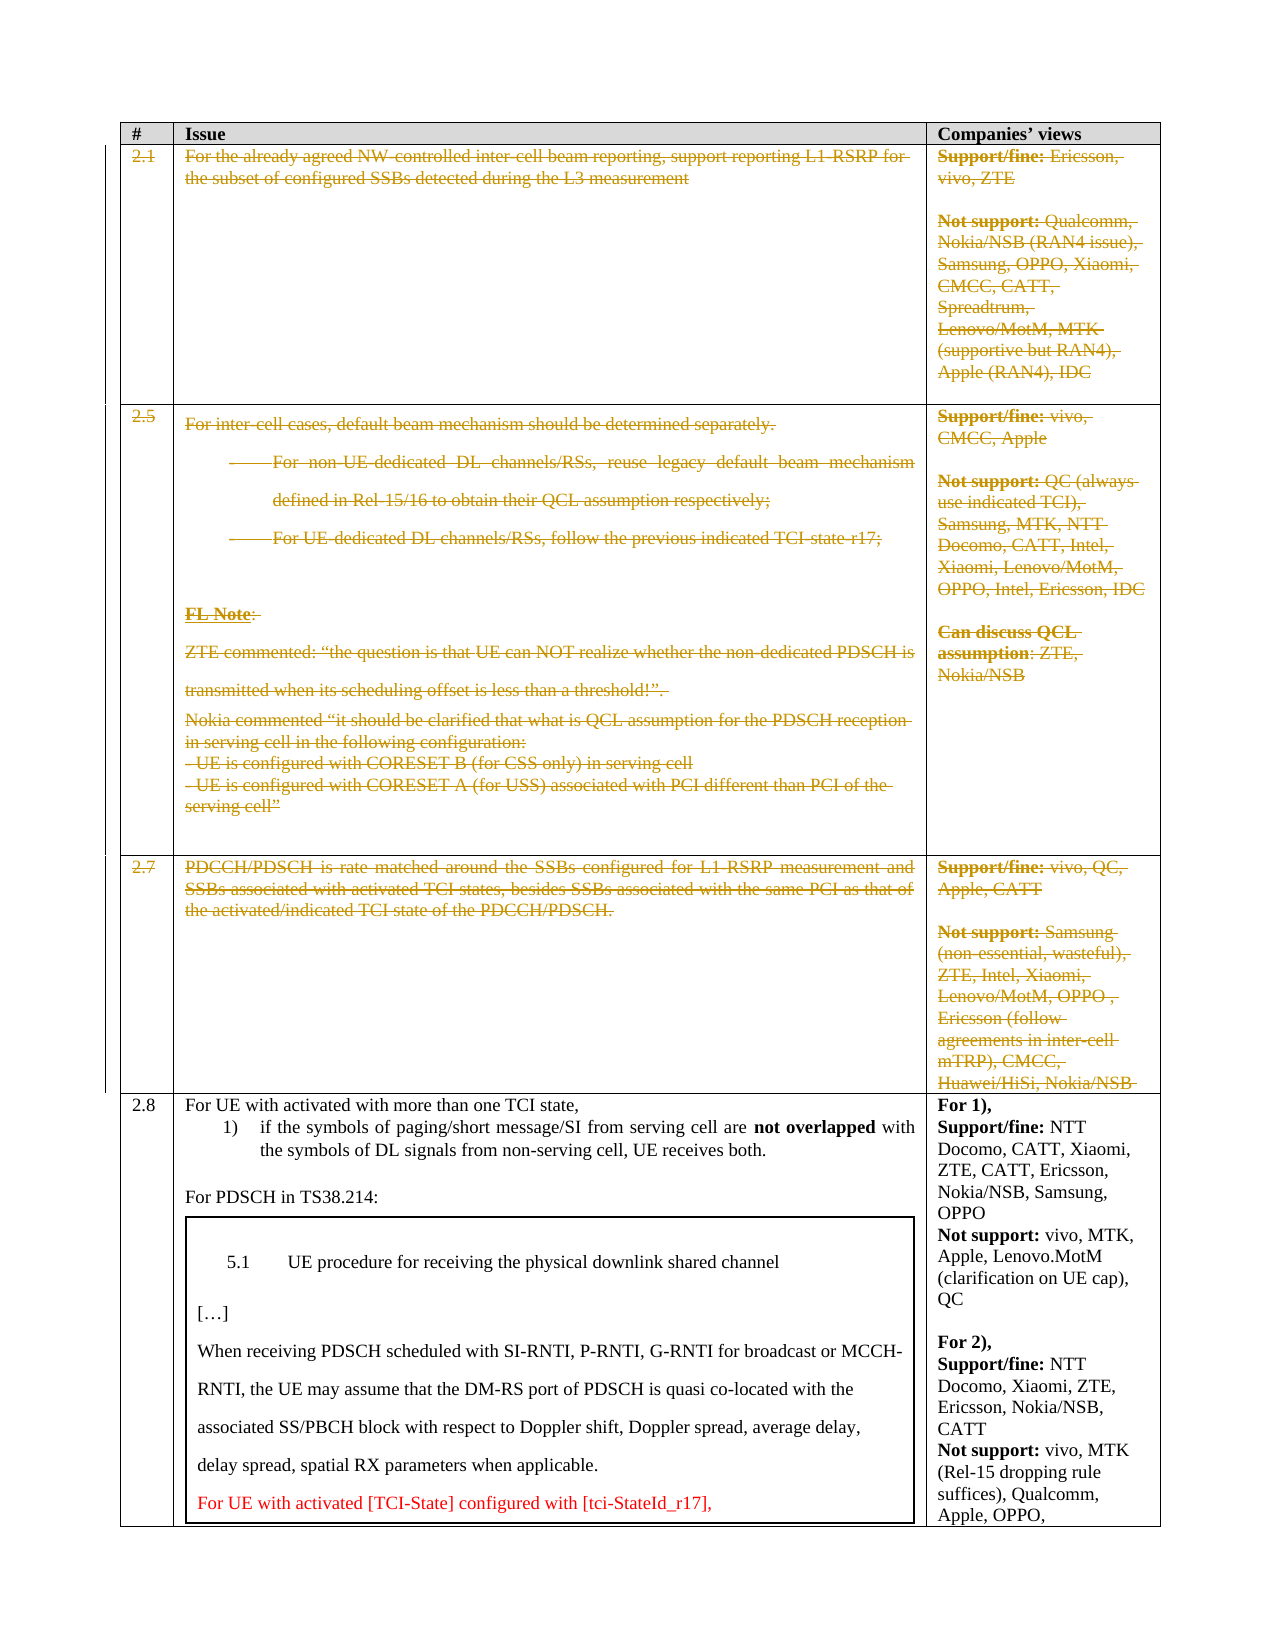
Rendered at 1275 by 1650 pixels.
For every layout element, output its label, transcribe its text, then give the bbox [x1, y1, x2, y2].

table_cell [927, 856, 1160, 1093]
table_cell [174, 405, 926, 855]
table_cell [174, 1094, 926, 1526]
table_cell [927, 1094, 1160, 1526]
table_cell 2.8 [121, 1094, 173, 1526]
table_cell [174, 856, 926, 1093]
table_cell [121, 145, 173, 404]
table_cell [927, 405, 1160, 855]
table_header # [121, 123, 173, 144]
table_header Issue [174, 123, 926, 144]
table_cell [174, 145, 926, 404]
table_cell [121, 856, 173, 1093]
table_cell [121, 405, 173, 855]
table_cell [927, 145, 1160, 404]
table_header Companies’ views [927, 123, 1160, 144]
